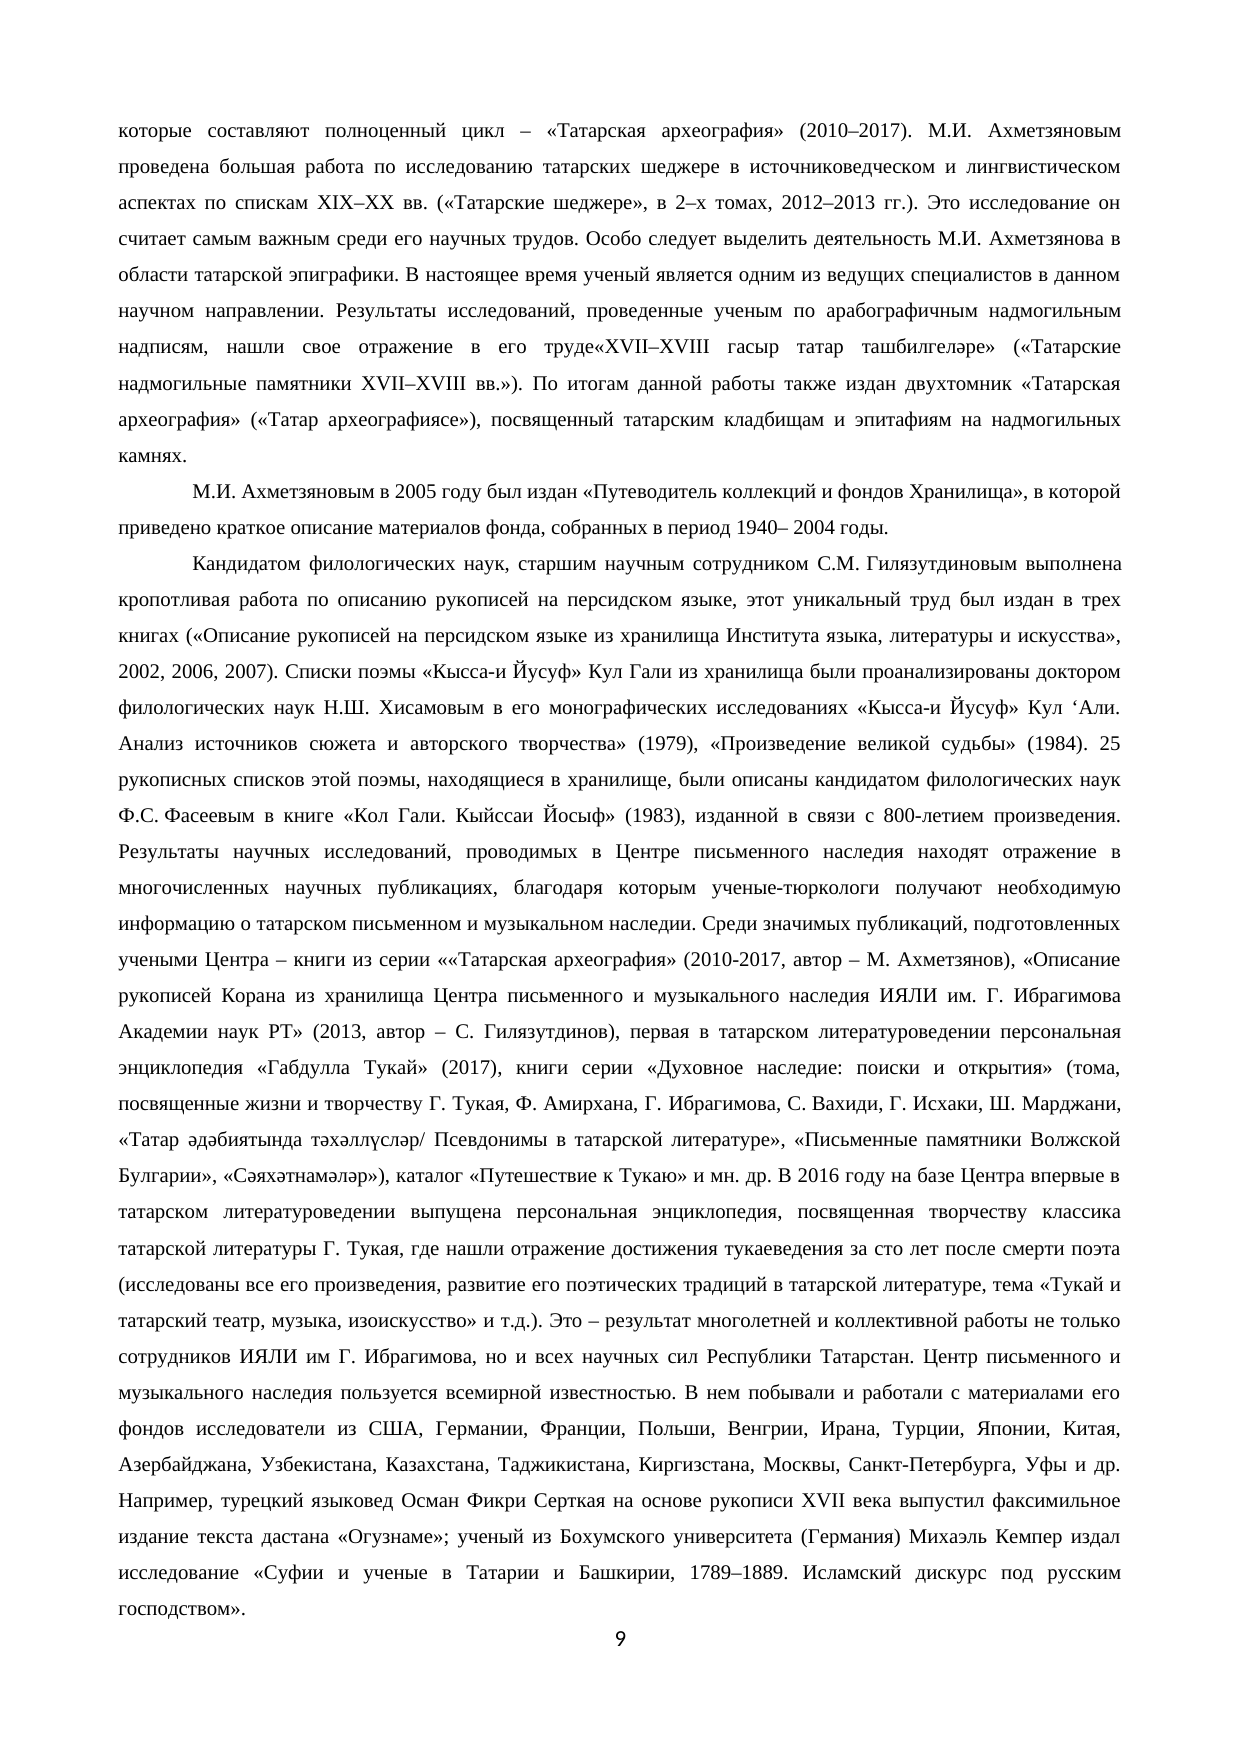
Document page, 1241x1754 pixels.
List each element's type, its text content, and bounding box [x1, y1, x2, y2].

text Кандидатом филологических наук, старшим научным сотрудником С.М. Гилязутдиновым выполнена кропотливая работа по описанию рукописей на персидском языке, этот уникальный труд был издан в трех книгах («Описание рукописей на персидском языке из хранилища Института языка, литературы и искусства», 2002, 2006, 2007). Списки поэмы «Кысса-и Йусуф» Кул Гали из хранилища были проанализированы доктором филологических наук Н.Ш. Хисамовым в его монографических исследованиях «Кысса-и Йусуф» Кул ‘Али. Анализ источников сюжета и авторского творчества» (1979), «Произведение великой судьбы» (1984). 25 рукописных списков этой поэмы, находящиеся в хранилище, были описаны кандидатом филологических наук Ф.С. Фасеевым в книге «Кол Гали. Кыйссаи Йосыф» (1983), изданной в связи с 800-летием произведения. Результаты научных исследований, проводимых в Центре письменного наследия находят отражение в многочисленных научных публикациях, благодаря которым ученые-тюркологи получают необходимую информацию о татарском письменном и музыкальном наследии. Среди значимых публикаций, подготовленных учеными Центра – книги из серии ««Татарская археография» (2010-2017, автор – М. Ахметзянов), «Описание рукописей Корана из хранилища Центра письменного и музыкального наследия ИЯЛИ им. Г. Ибрагимова Академии наук РТ» (2013, автор – С. Гилязутдинов), первая в татарском литературоведении персональная энциклопедия «Габдулла Тукай» (2017), книги серии «Духовное наследие: поиски и открытия» (тома, посвященные жизни и творчеству Г. Тукая, Ф. Амирхана, Г. Ибрагимова, С. Вахиди, Г. Исхаки, Ш. Марджани, «Татар әдәбиятында тәхәллүсләр/ Псевдонимы в татарской литературе», «Письменные памятники Волжской Булгарии», «Сәяхәтнамәләр»), каталог «Путешествие к Тукаю» и мн. др. В 2016 году на базе Центра впервые в татарском литературоведении выпущена персональная энциклопедия, посвященная творчеству классика татарской литературы Г. Тукая, где нашли отражение достижения тукаеведения за сто лет после смерти поэта (исследованы все его произведения, развитие его поэтических традиций в татарской литературе, тема «Тукай и татарский театр, музыка, изоискусство» и т.д.). Это – результат многолетней и коллективной работы не только сотрудников ИЯЛИ им Г. Ибрагимова, но и всех научных сил Республики Татарстан. Центр письменного и музыкального наследия пользуется всемирной известностью. В нем побывали и работали с материалами его фондов исследователи из США, Германии, Франции, Польши, Венгрии, Ирана, Турции, Японии, Китая, Азербайджана, Узбекистана, Казахстана, Таджикистана, Киргизстана, Москвы, Санкт-Петербурга, Уфы и др. Например, турецкий языковед Осман Фикри Серткая на основе рукописи XVII века выпустил факсимильное издание текста дастана «Огузнаме»; ученый из Бохумского университета (Германия) Михаэль Кемпер издал исследование «Суфии и ученые в Татарии и Башкирии, 1789–1889. Исламский дискурс под русским господством». [118, 551, 1122, 1620]
text М.И. Ахметзяновым в 2005 году был издан «Путеводитель коллекций и фондов Хранилища», в которой приведено краткое описание материалов фонда, собранных в период 1940– 2004 годы. [118, 478, 1122, 539]
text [118, 118, 1122, 467]
